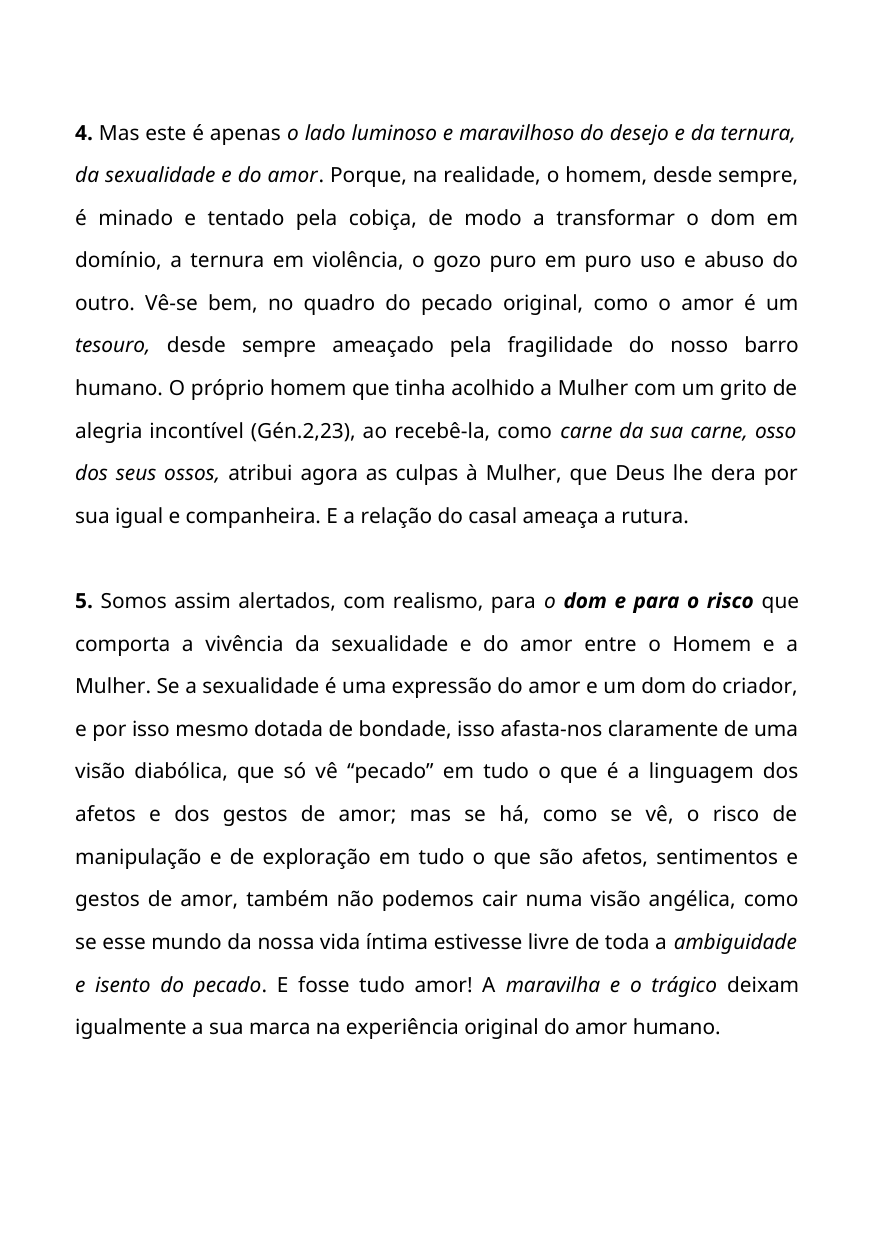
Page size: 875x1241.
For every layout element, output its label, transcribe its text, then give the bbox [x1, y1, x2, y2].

text 5. Somos assim alertados, com realismo, para o dom e para o risco que comporta a vivência da sexualidade e do amor entre o Homem e a Mulher. Se a sexualidade é uma expressão do amor e um dom do criador, e por isso mesmo dotada de bondade, isso afasta-nos claramente de uma visão diabólica, que só vê “pecado” em tudo o que é a linguagem dos afetos e dos gestos de amor; mas se há, como se vê, o risco de manipulação e de exploração em tudo o que são afetos, sentimentos e gestos de amor, também não podemos cair numa visão angélica, como se esse mundo da nossa vida íntima estivesse livre de toda a ambiguidade e isento do pecado. E fosse tudo amor! A maravilha e o trágico deixam igualmente a sua marca na experiência original do amor humano. [75, 586, 799, 1041]
text 4. Mas este é apenas o lado luminoso e maravilhoso do desejo e da ternura, da sexualidade e do amor. Porque, na realidade, o homem, desde sempre, é minado e tentado pela cobiça, de modo a transformar o dom em domínio, a ternura em violência, o gozo puro em puro uso e abuso do outro. Vê-se bem, no quadro do pecado original, como o amor é um tesouro, desde sempre ameaçado pela fragilidade do nosso barro humano. O próprio homem que tinha acolhido a Mulher com um grito de alegria incontível (Gén.2,23), ao recebê-la, como carne da sua carne, osso dos seus ossos, atribui agora as culpas à Mulher, que Deus lhe dera por sua igual e companheira. E a relação do casal ameaça a rutura. [75, 118, 799, 529]
